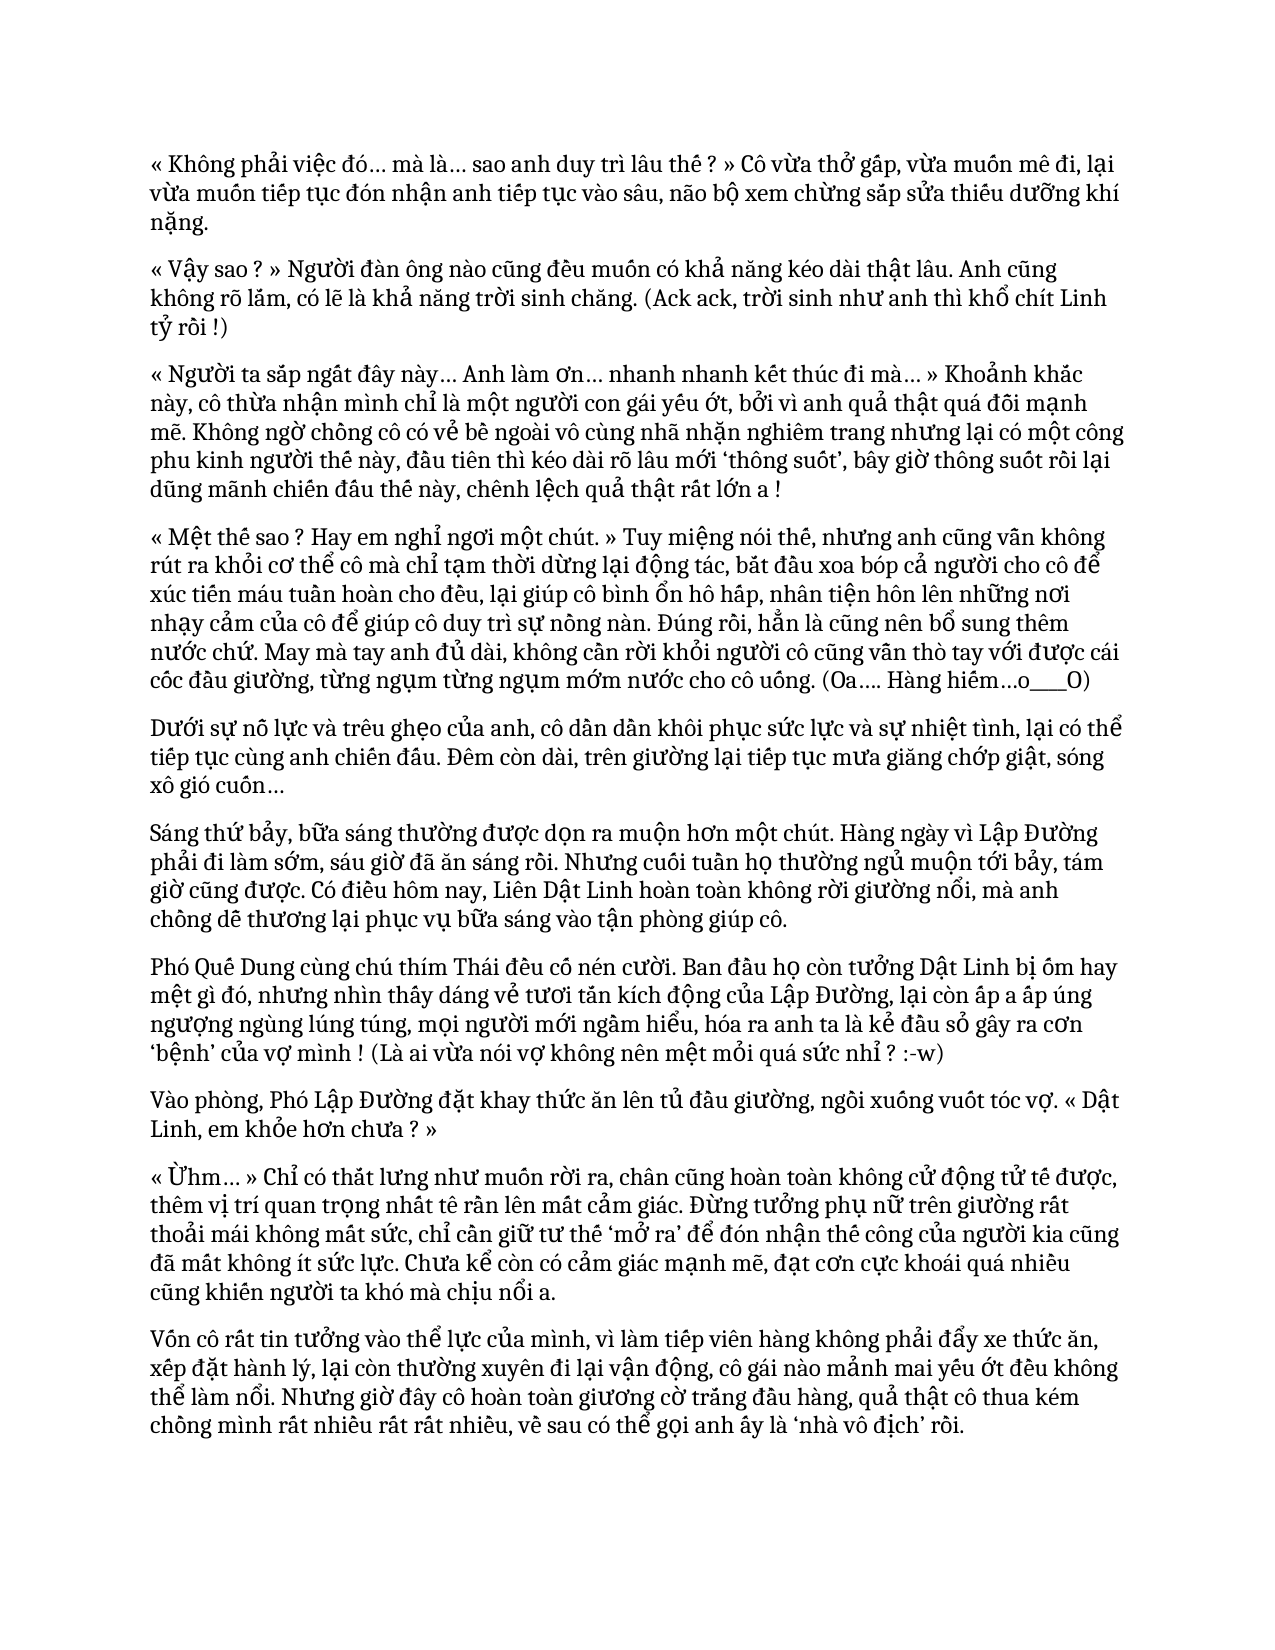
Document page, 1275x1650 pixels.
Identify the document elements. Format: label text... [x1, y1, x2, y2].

text « Vậy sao ? » Người đàn ông nào cũng đều muốn có khả năng kéo dài thật lâu. Anh cũng không rõ lắm, có lẽ là khả năng trời sinh chăng. (Ack ack, trời sinh như anh thì khổ chít Linh tỷ rồi !) [150, 255, 1125, 341]
text « Ừhm… » Chỉ có thắt lưng như muốn rời ra, chân cũng hoàn toàn không cử động tử tế được, thêm vị trí quan trọng nhất tê rần lên mất cảm giác. Đừng tưởng phụ nữ trên giường rất thoải mái không mất sức, chỉ cần giữ tư thế ‘mở ra’ để đón nhận thế công của người kia cũng đã mất không ít sức lực. Chưa kể còn có cảm giác mạnh mẽ, đạt cơn cực khoái quá nhiều cũng khiến người ta khó mà chịu nổi a. [150, 1162, 1125, 1306]
text « Mệt thế sao ? Hay em nghỉ ngơi một chút. » Tuy miệng nói thế, nhưng anh cũng vẫn không rút ra khỏi cơ thể cô mà chỉ tạm thời dừng lại động tác, bắt đầu xoa bóp cả người cho cô để xúc tiến máu tuần hoàn cho đều, lại giúp cô bình ổn hô hấp, nhân tiện hôn lên những nơi nhạy cảm của cô để giúp cô duy trì sự nồng nàn. Đúng rồi, hẳn là cũng nên bổ sung thêm nước chứ. May mà tay anh đủ dài, không cần rời khỏi người cô cũng vẫn thò tay với được cái cốc đầu giường, từng ngụm từng ngụm mớm nước cho cô uống. (Oa…. Hàng hiếm…o____O) [150, 522, 1125, 695]
text Vào phòng, Phó Lập Đường đặt khay thức ăn lên tủ đầu giường, ngồi xuống vuốt tóc vợ. « Dật Linh, em khỏe hơn chưa ? » [150, 1086, 1125, 1144]
text Vốn cô rất tin tưởng vào thể lực của mình, vì làm tiếp viên hàng không phải đẩy xe thức ăn, xếp đặt hành lý, lại còn thường xuyên đi lại vận động, cô gái nào mảnh mai yếu ớt đều không thể làm nổi. Nhưng giờ đây cô hoàn toàn giương cờ trắng đầu hàng, quả thật cô thua kém chồng mình rất nhiều rất rất nhiều, về sau có thể gọi anh ấy là ‘nhà vô địch’ rồi. [150, 1325, 1125, 1440]
text Sáng thứ bảy, bữa sáng thường được dọn ra muộn hơn một chút. Hàng ngày vì Lập Đường phải đi làm sớm, sáu giờ đã ăn sáng rồi. Nhưng cuối tuần họ thường ngủ muộn tới bảy, tám giờ cũng được. Có điều hôm nay, Liên Dật Linh hoàn toàn không rời giường nổi, mà anh chồng dễ thương lại phục vụ bữa sáng vào tận phòng giúp cô. [150, 819, 1125, 934]
text « Người ta sắp ngất đây này… Anh làm ơn… nhanh nhanh kết thúc đi mà… » Khoảnh khắc này, cô thừa nhận mình chỉ là một người con gái yếu ớt, bởi vì anh quả thật quá đỗi mạnh mẽ. Không ngờ chồng cô có vẻ bề ngoài vô cùng nhã nhặn nghiêm trang nhưng lại có một công phu kinh người thế này, đầu tiên thì kéo dài rõ lâu mới ‘thông suốt’, bây giờ thông suốt rồi lại dũng mãnh chiến đấu thế này, chênh lệch quả thật rất lớn a ! [150, 360, 1125, 504]
text Phó Quế Dung cùng chú thím Thái đều cố nén cười. Ban đầu họ còn tưởng Dật Linh bị ốm hay mệt gì đó, nhưng nhìn thấy dáng vẻ tươi tắn kích động của Lập Đường, lại còn ấp a ấp úng ngượng ngùng lúng túng, mọi người mới ngầm hiểu, hóa ra anh ta là kẻ đầu sỏ gây ra cơn ‘bệnh’ của vợ mình ! (Là ai vừa nói vợ không nên mệt mỏi quá sức nhỉ ? :-w) [150, 952, 1125, 1067]
text Dưới sự nỗ lực và trêu ghẹo của anh, cô dần dần khôi phục sức lực và sự nhiệt tình, lại có thể tiếp tục cùng anh chiến đấu. Đêm còn dài, trên giường lại tiếp tục mưa giăng chớp giật, sóng xô gió cuốn… [150, 714, 1125, 800]
text « Không phải việc đó… mà là… sao anh duy trì lâu thế ? » Cô vừa thở gấp, vừa muốn mê đi, lại vừa muốn tiếp tục đón nhận anh tiếp tục vào sâu, não bộ xem chừng sắp sửa thiếu dưỡng khí nặng. [150, 150, 1125, 236]
